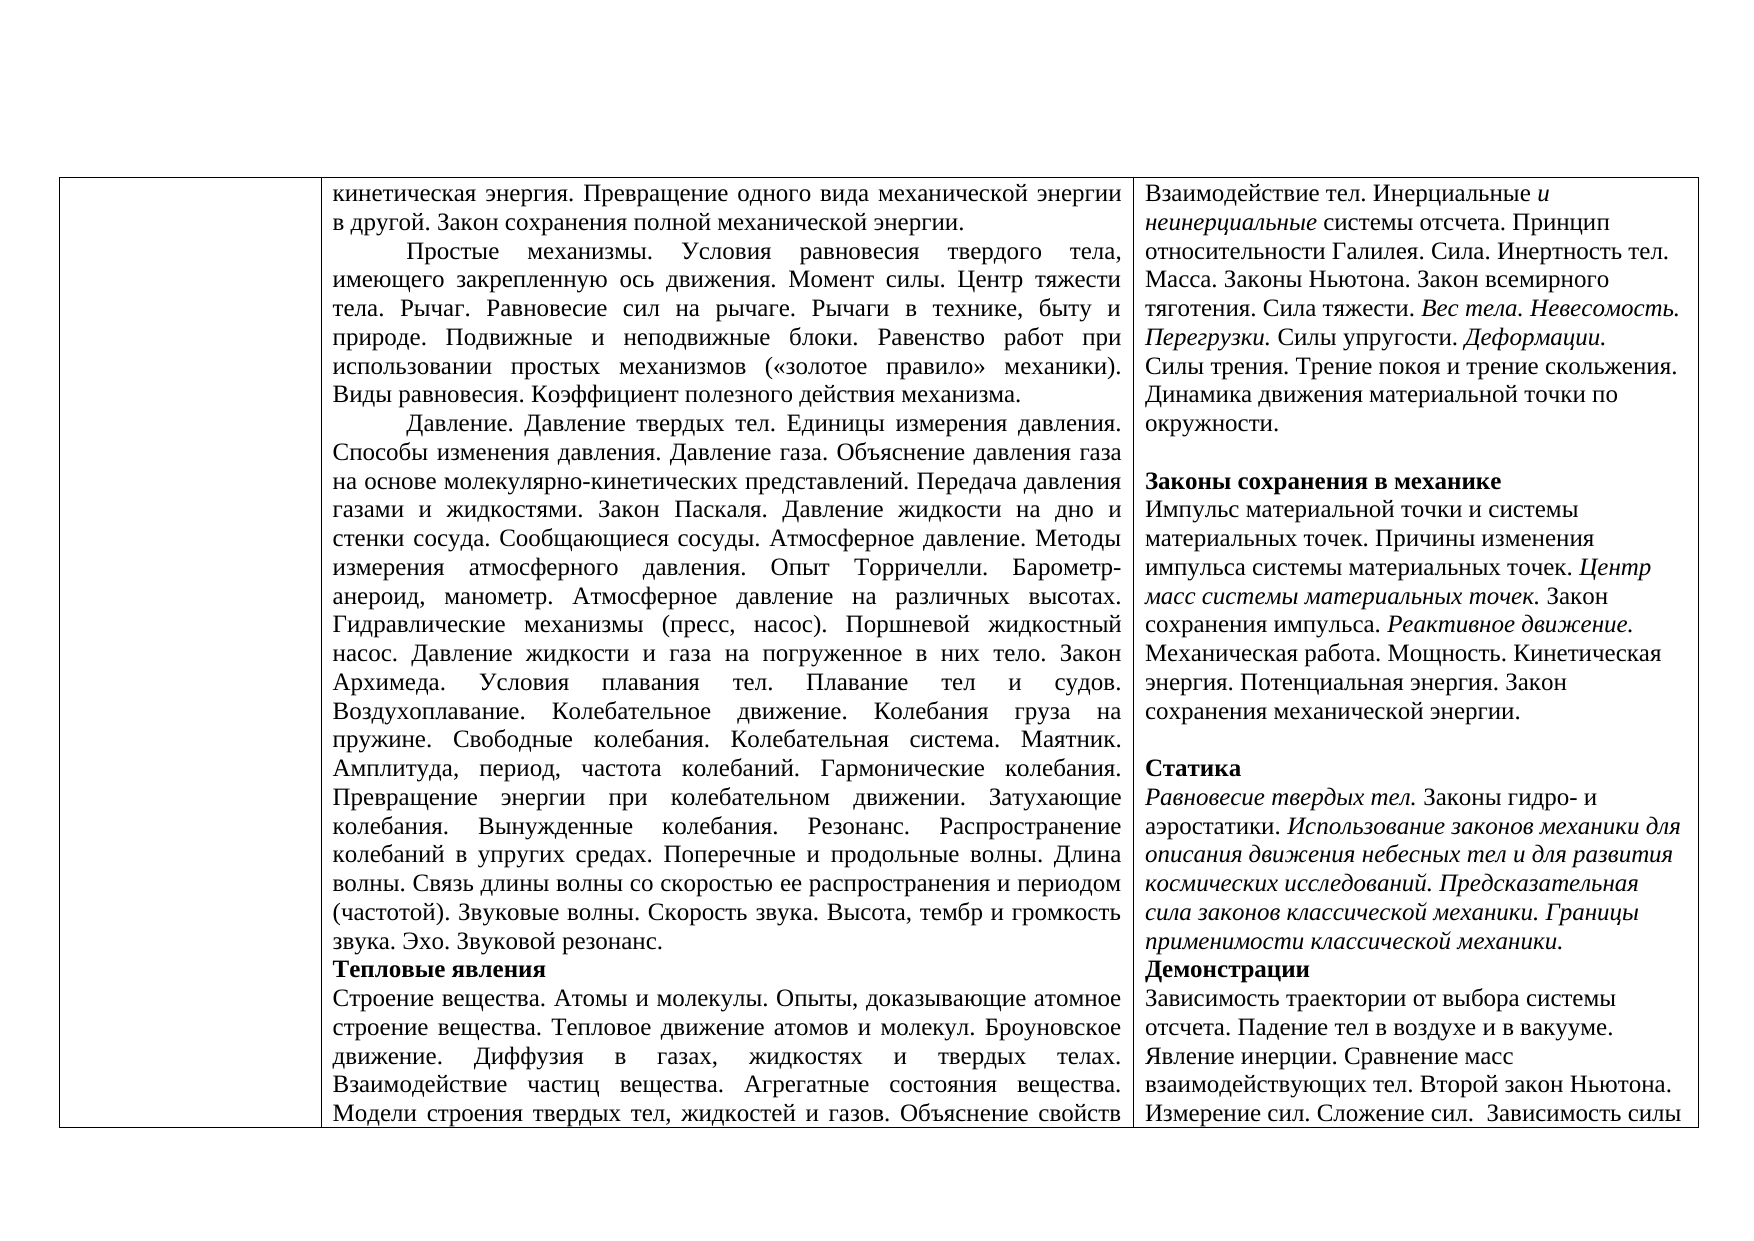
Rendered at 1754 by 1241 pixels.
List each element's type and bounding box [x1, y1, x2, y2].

table_cell [1134, 178, 1698, 1127]
table_cell [60, 178, 321, 1127]
table_cell [322, 178, 1133, 1127]
